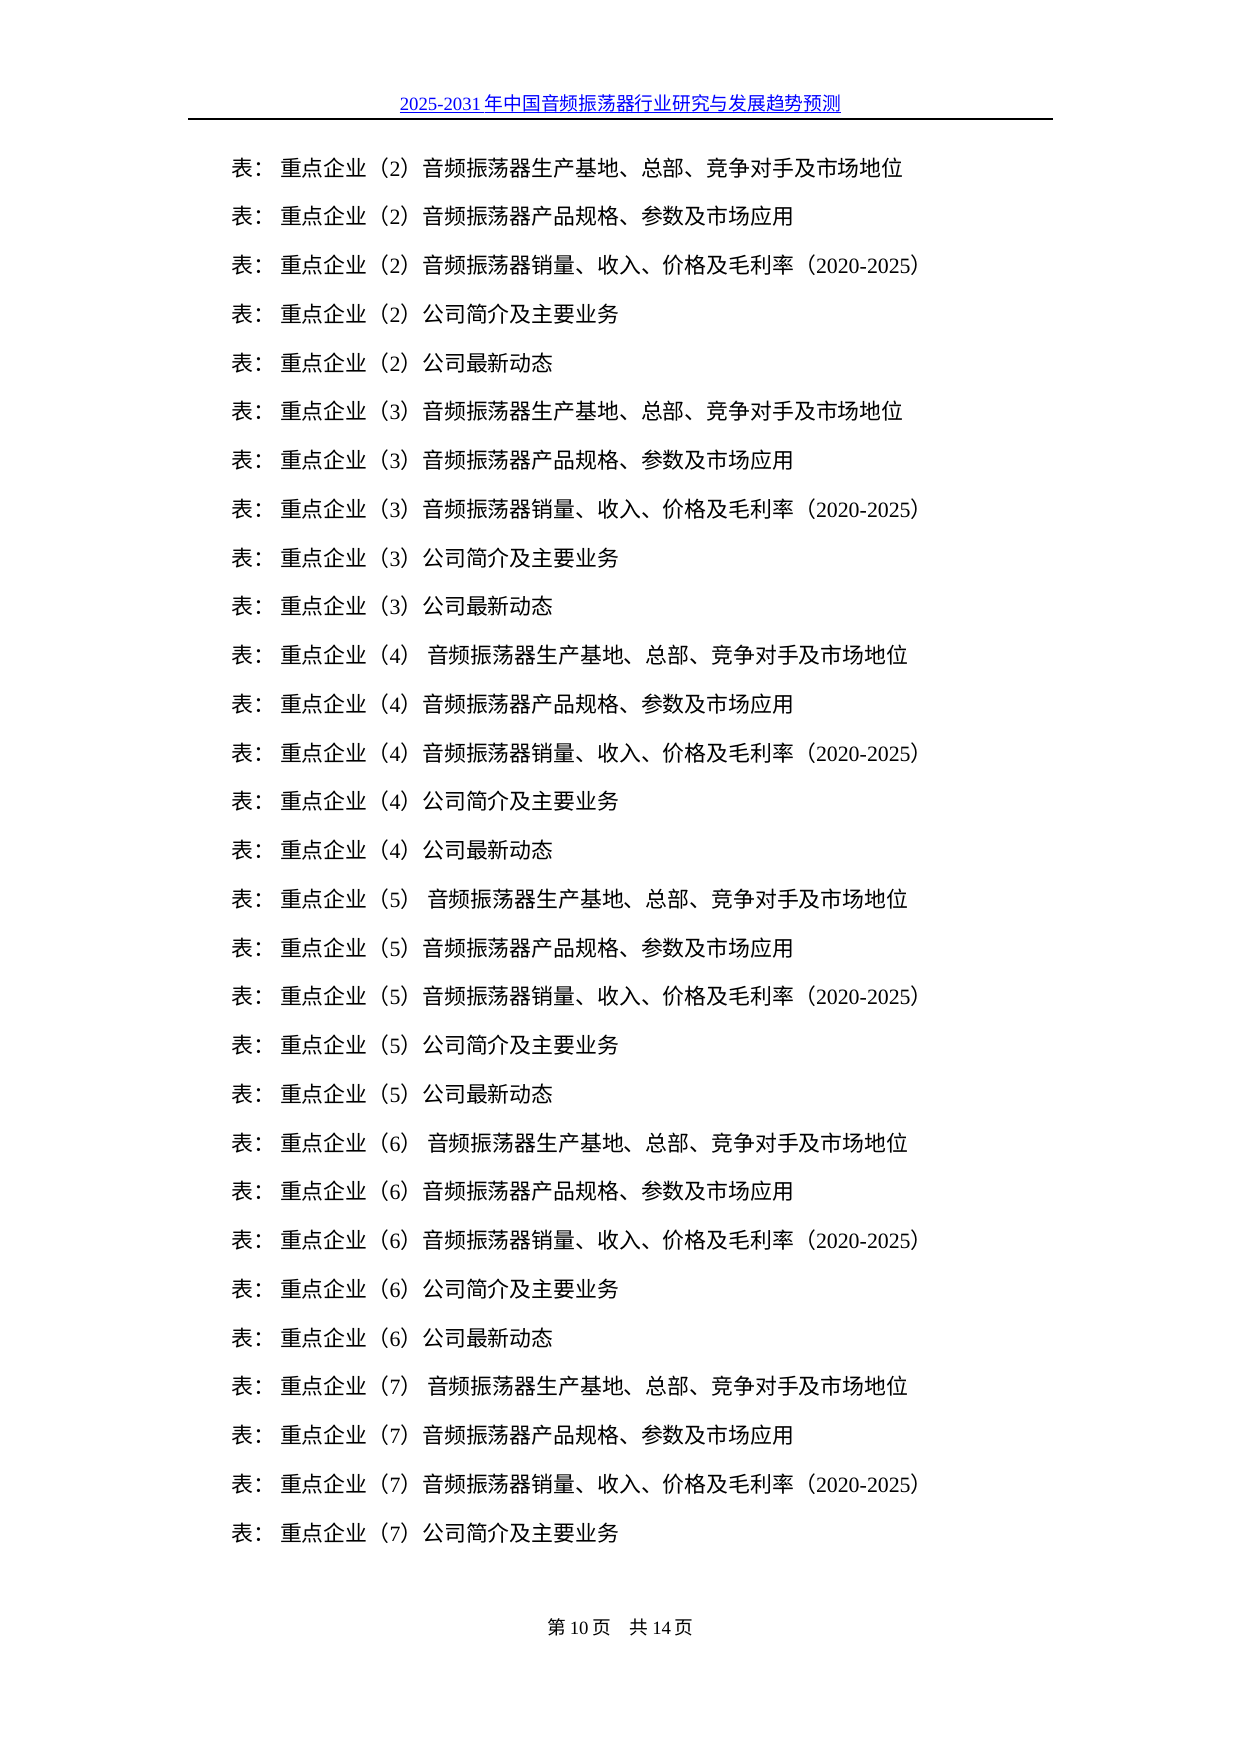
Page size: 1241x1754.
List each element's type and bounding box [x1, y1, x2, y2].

text [187, 150, 1053, 1548]
